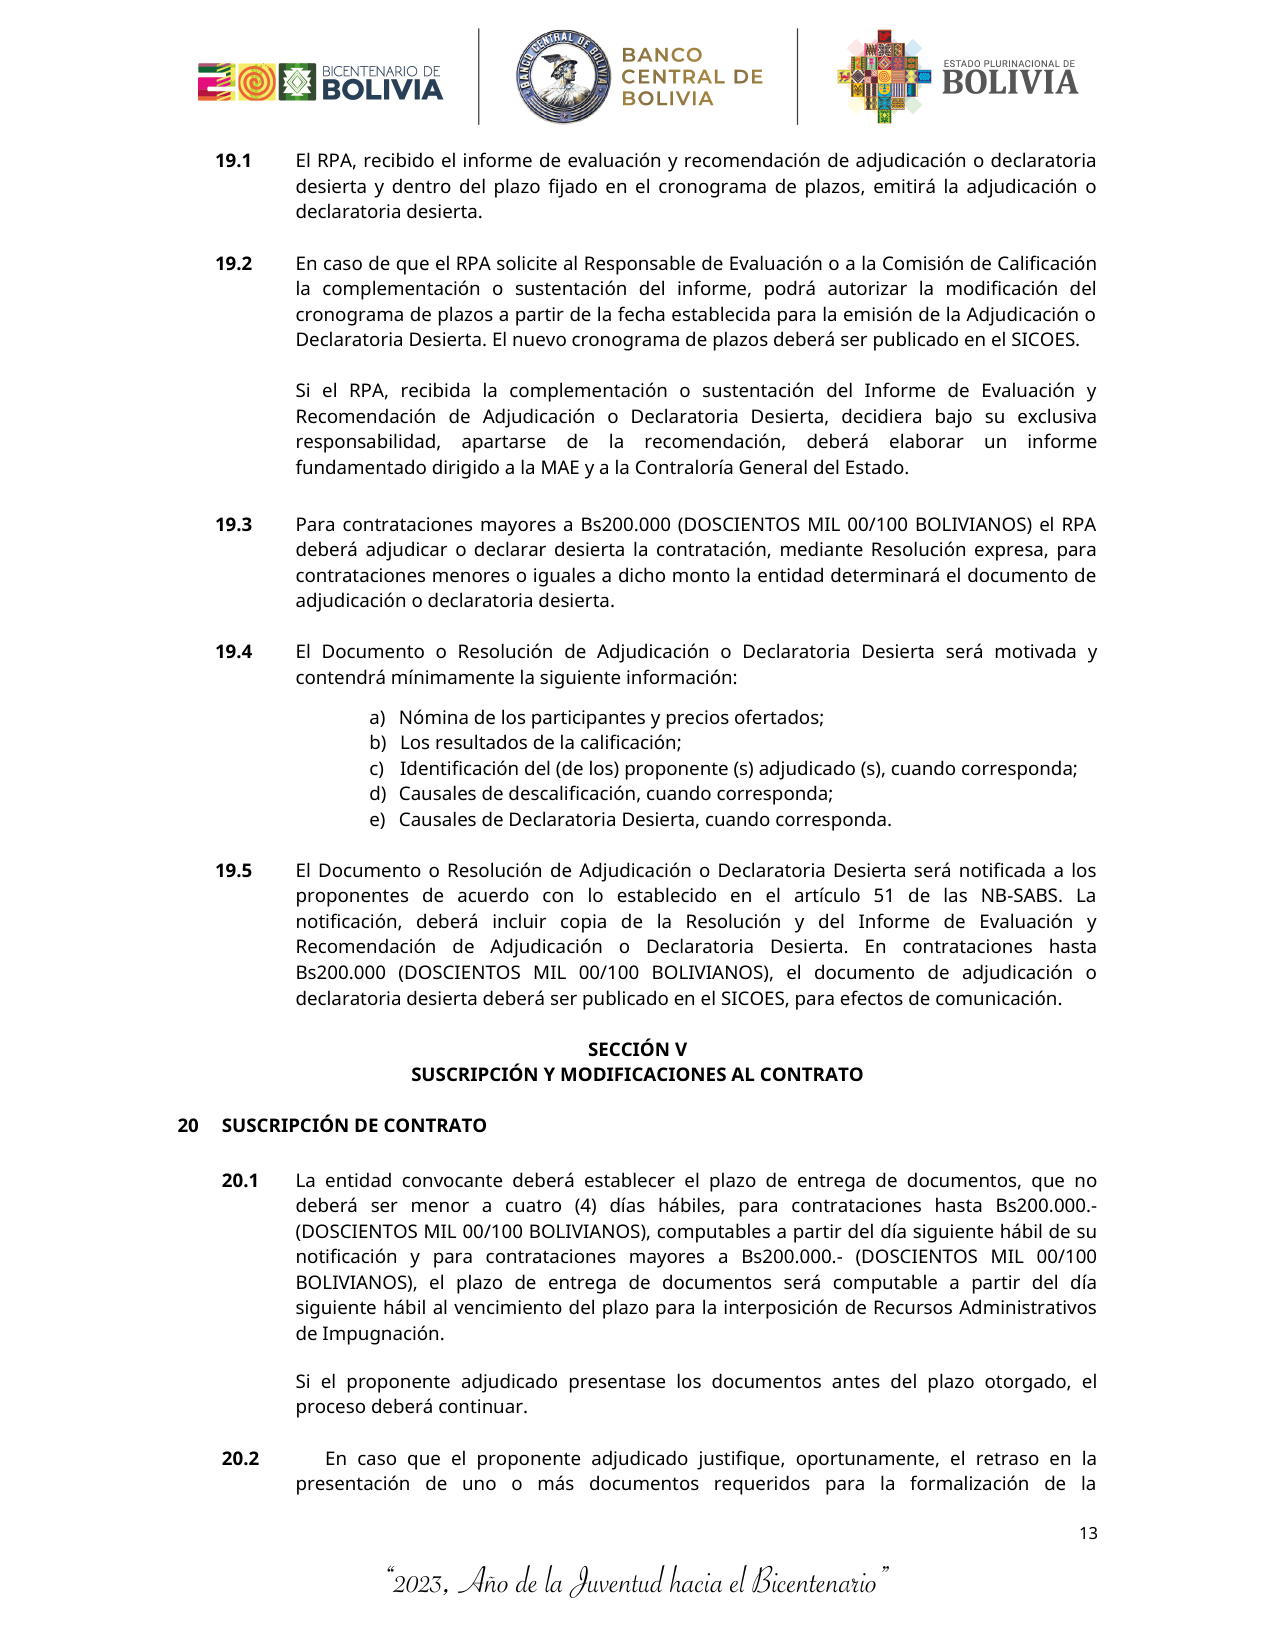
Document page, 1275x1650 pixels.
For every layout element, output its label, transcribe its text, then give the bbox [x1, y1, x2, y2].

text SUSCRIPCIÓN Y MODIFICACIONES AL CONTRATO [177, 1061, 1098, 1087]
picture [0, 0, 1275, 128]
list Nómina de los participantes y precios ofertados; [369, 704, 1098, 729]
list Causales de descalificación, cuando corresponda; [369, 781, 1098, 806]
list Identificación del (de los) proponente (s) adjudicado (s), cuando corresponda; [369, 755, 1098, 781]
title SUSCRIPCIÓN DE CONTRATO [177, 1112, 1098, 1138]
text SECCIÓN V [177, 1036, 1098, 1061]
list En caso de que el RPA solicite al Responsable de Evaluación o a la Comisión de Calificación la complementación o sustentación del informe, podrá autorizar la modificación del cronograma de plazos a partir de la fecha establecida para la emisión de la Adjudicación o Declaratoria Desierta. El nuevo cronograma de plazos deberá ser publicado en el SICOES. [215, 250, 1098, 352]
list La entidad convocante deberá establecer el plazo de entrega de documentos, que no deberá ser menor a cuatro (4) días hábiles, para contrataciones hasta Bs200.000.- (DOSCIENTOS MIL 00/100 BOLIVIANOS), computables a partir del día siguiente hábil de su notificación y para contrataciones mayores a Bs200.000.- (DOSCIENTOS MIL 00/100 BOLIVIANOS), el plazo de entrega de documentos será computable a partir del día siguiente hábil al vencimiento del plazo para la interposición de Recursos Administrativos de Impugnación. [222, 1167, 1098, 1346]
list El Documento o Resolución de Adjudicación o Declaratoria Desierta será notificada a los proponentes de acuerdo con lo establecido en el artículo 51 de las NB-SABS. La notificación, deberá incluir copia de la Resolución y del Informe de Evaluación y Recomendación de Adjudicación o Declaratoria Desierta. En contrataciones hasta Bs200.000 (DOSCIENTOS MIL 00/100 BOLIVIANOS), el documento de adjudicación o declaratoria desierta deberá ser publicado en el SICOES, para efectos de comunicación. [215, 857, 1098, 1010]
list Para contrataciones mayores a Bs200.000 (DOSCIENTOS MIL 00/100 BOLIVIANOS) el RPA deberá adjudicar o declarar desierta la contratación, mediante Resolución expresa, para contrataciones menores o iguales a dicho monto la entidad determinará el documento de adjudicación o declaratoria desierta. [215, 511, 1098, 613]
list Si el proponente adjudicado presentase los documentos antes del plazo otorgado, el proceso deberá continuar. [295, 1368, 1098, 1419]
list Si el RPA, recibida la complementación o sustentación del Informe de Evaluación y Recomendación de Adjudicación o Declaratoria Desierta, decidiera bajo su exclusiva responsabilidad, apartarse de la recomendación, deberá elaborar un informe fundamentado dirigido a la MAE y a la Contraloría General del Estado. [295, 377, 1098, 479]
list El Documento o Resolución de Adjudicación o Declaratoria Desierta será motivada y contendrá mínimamente la siguiente información: [215, 639, 1098, 690]
list Causales de Declaratoria Desierta, cuando corresponda. [369, 806, 1098, 832]
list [222, 1445, 1098, 1496]
list El RPA, recibido el informe de evaluación y recomendación de adjudicación o declaratoria desierta y dentro del plazo fijado en el cronograma de plazos, emitirá la adjudicación o declaratoria desierta. [215, 148, 1098, 224]
list Los resultados de la calificación; [369, 729, 1098, 755]
picture [0, 1553, 1272, 1614]
